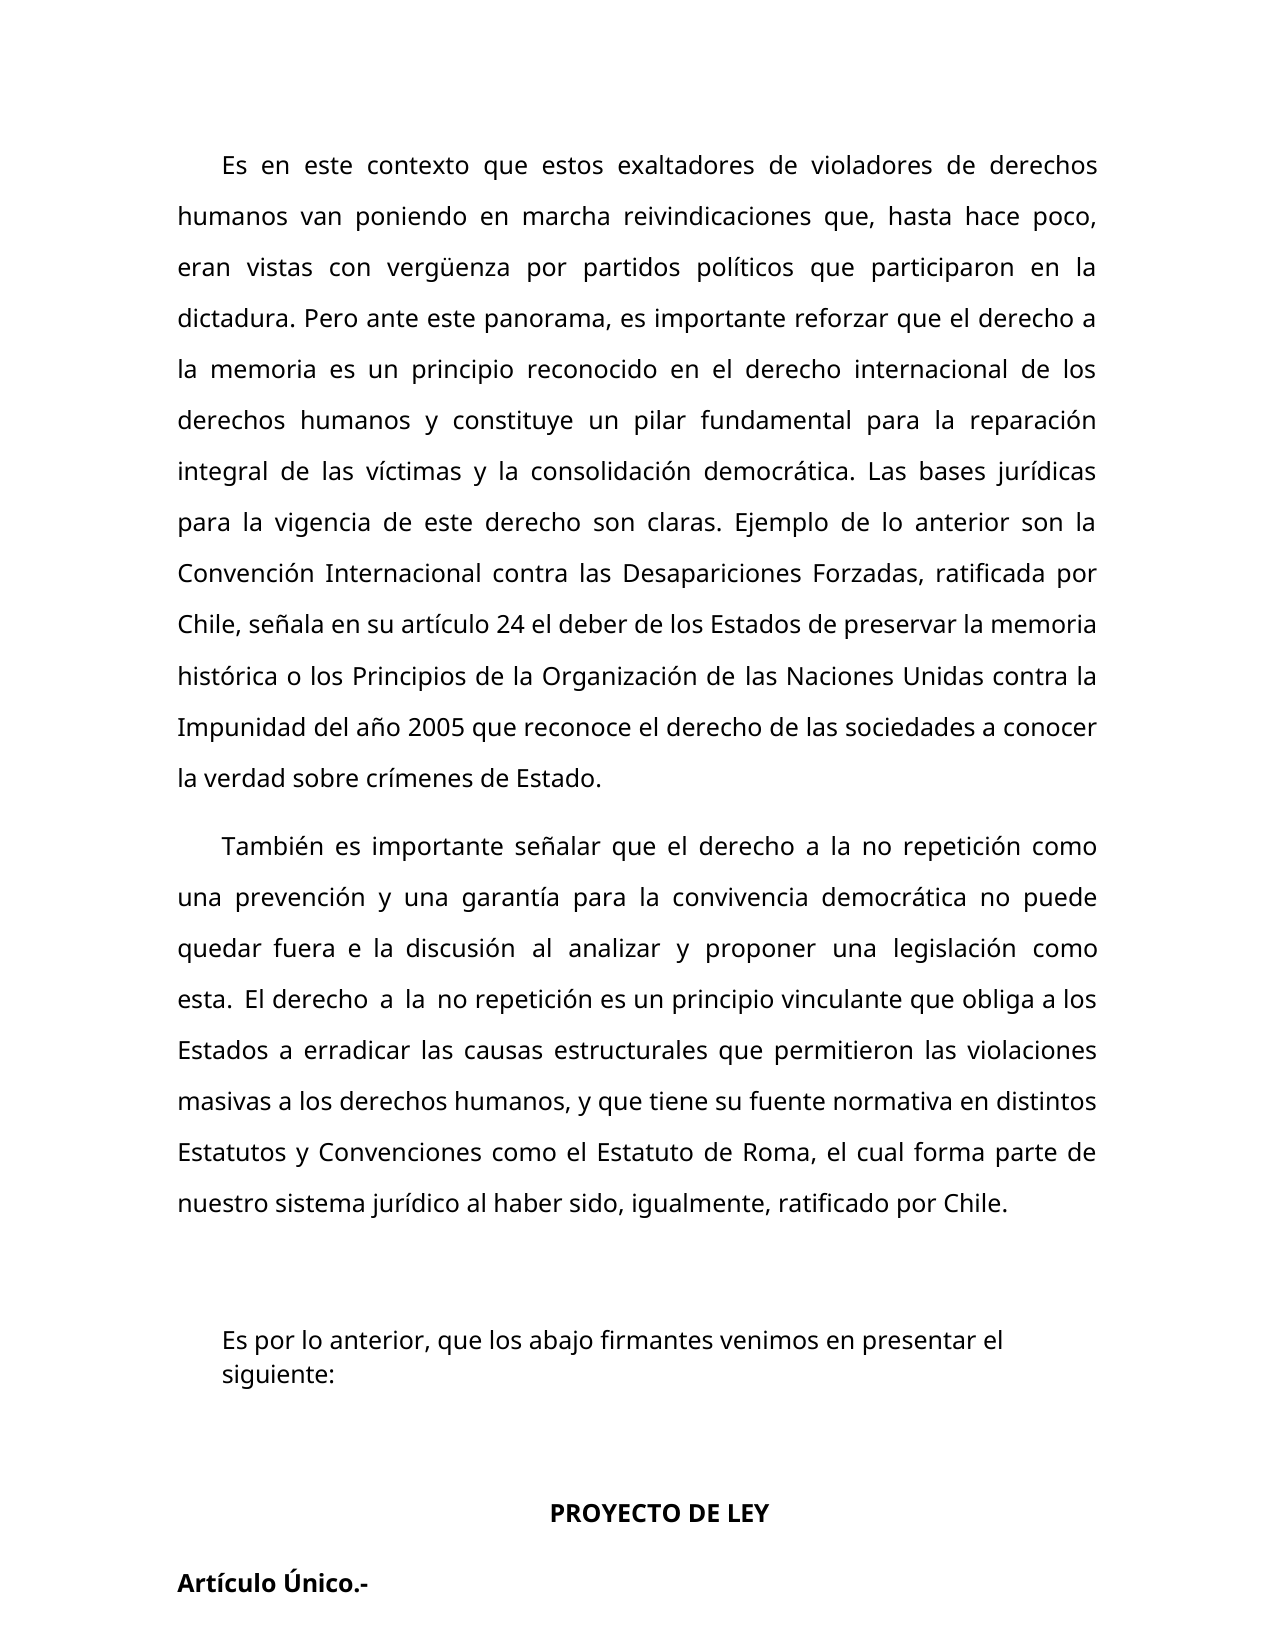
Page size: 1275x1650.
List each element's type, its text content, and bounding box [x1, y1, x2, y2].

text Es en este contexto que estos exaltadores de violadores de derechos humanos van poniendo en marcha reivindicaciones que, hasta hace poco, eran vistas con vergüenza por partidos políticos que participaron en la dictadura. Pero ante este panorama, es importante reforzar que el derecho a la memoria es un principio reconocido en el derecho internacional de los derechos humanos y constituye un pilar fundamental para la reparación integral de las víctimas y la consolidación democrática. Las bases jurídicas para la vigencia de este derecho son claras. Ejemplo de lo anterior son la Convención Internacional contra las Desapariciones Forzadas, ratificada por Chile, señala en su artículo 24 el deber de los Estados de preservar la memoria histórica o los Principios de la Organización de las Naciones Unidas contra la Impunidad del año 2005 que reconoce el derecho de las sociedades a conocer la verdad sobre crímenes de Estado. [177, 148, 1098, 794]
text PROYECTO DE LEY [209, 1496, 1110, 1530]
text Artículo Único.- [177, 1566, 1110, 1600]
text Es por lo anterior, que los abajo firmantes venimos en presentar el siguiente: [222, 1323, 1110, 1391]
text También es importante señalar que el derecho a la no repetición como una prevención y una garantía para la convivencia democrática no puede quedar fuera e la discusión al analizar y proponer una legislación como esta. El derecho a la no repetición es un principio vinculante que obliga a los Estados a erradicar las causas estructurales que permitieron las violaciones masivas a los derechos humanos, y que tiene su fuente normativa en distintos Estatutos y Convenciones como el Estatuto de Roma, el cual forma parte de nuestro sistema jurídico al haber sido, igualmente, ratificado por Chile. [177, 828, 1098, 1220]
